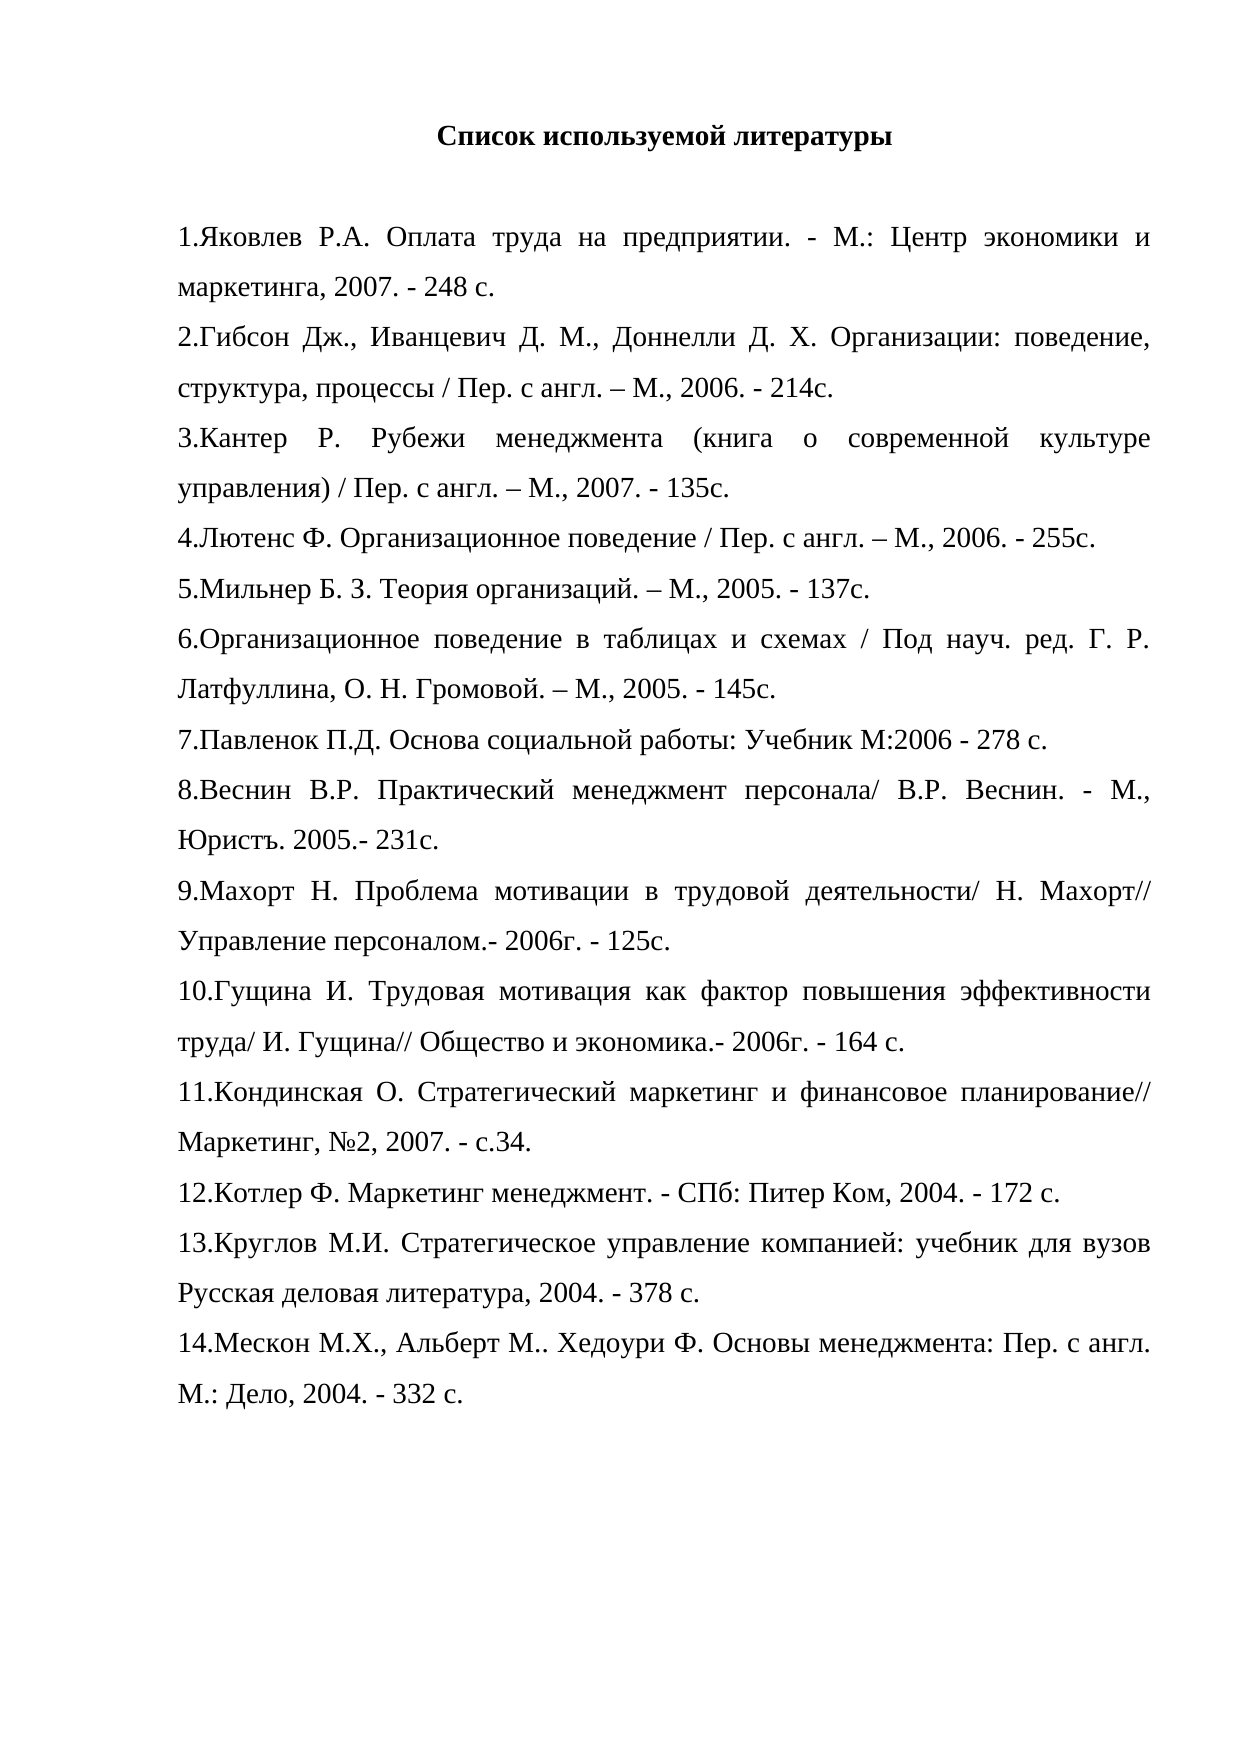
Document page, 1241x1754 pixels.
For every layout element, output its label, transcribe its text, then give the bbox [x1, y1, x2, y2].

text 13.Круглов М.И. Стратегическое управление компанией: учебник для вузов Русская деловая литература, 2004. - 378 с. [177, 1225, 1152, 1309]
text 10.Гущина И. Трудовая мотивация как фактор повышения эффективности труда/ И. Гущина// Общество и экономика.- 2006г. - 164 с. [177, 973, 1152, 1057]
text 14.Мескон М.Х., Альберт М.. Хедоури Ф. Основы менеджмента: Пер. с англ. М.: Дело, 2004. - 332 с. [177, 1326, 1152, 1409]
text 5.Мильнер Б. З. Теория организаций. – М., 2005. - 137с. [177, 571, 1152, 604]
text 6.Организационное поведение в таблицах и схемах / Под науч. ред. Г. Р. Латфуллина, О. Н. Громовой. – М., 2005. - 145с. [177, 621, 1152, 705]
text 11.Кондинская О. Стратегический маркетинг и финансовое планирование// Маркетинг, №2, 2007. - с.34. [177, 1074, 1152, 1158]
text 8.Веснин В.Р. Практический менеджмент персонала/ В.Р. Веснин. - М., Юристъ. 2005.- 231с. [177, 772, 1152, 856]
text 12.Котлер Ф. Маркетинг менеджмент. - СПб: Питер Ком, 2004. - 172 с. [177, 1175, 1152, 1208]
text 7.Павленок П.Д. Основа социальной работы: Учебник М:2006 - 278 с. [177, 722, 1152, 755]
text 1.Яковлев Р.А. Оплата труда на предприятии. - М.: Центр экономики и маркетинга, 2007. - 248 с. [177, 219, 1152, 303]
text 3.Кантер Р. Рубежи менеджмента (книга о современной культуре управления) / Пер. с англ. – М., 2007. - 135с. [177, 420, 1152, 504]
text Список используемой литературы [177, 118, 1152, 152]
text 2.Гибсон Дж., Иванцевич Д. М., Доннелли Д. Х. Организации: поведение, структура, процессы / Пер. с англ. – М., 2006. - 214с. [177, 319, 1152, 403]
text 4.Лютенс Ф. Организационное поведение / Пер. с англ. – М., 2006. - 255с. [177, 521, 1152, 554]
text 9.Махорт Н. Проблема мотивации в трудовой деятельности/ Н. Махорт// Управление персоналом.- 2006г. - 125с. [177, 873, 1152, 957]
